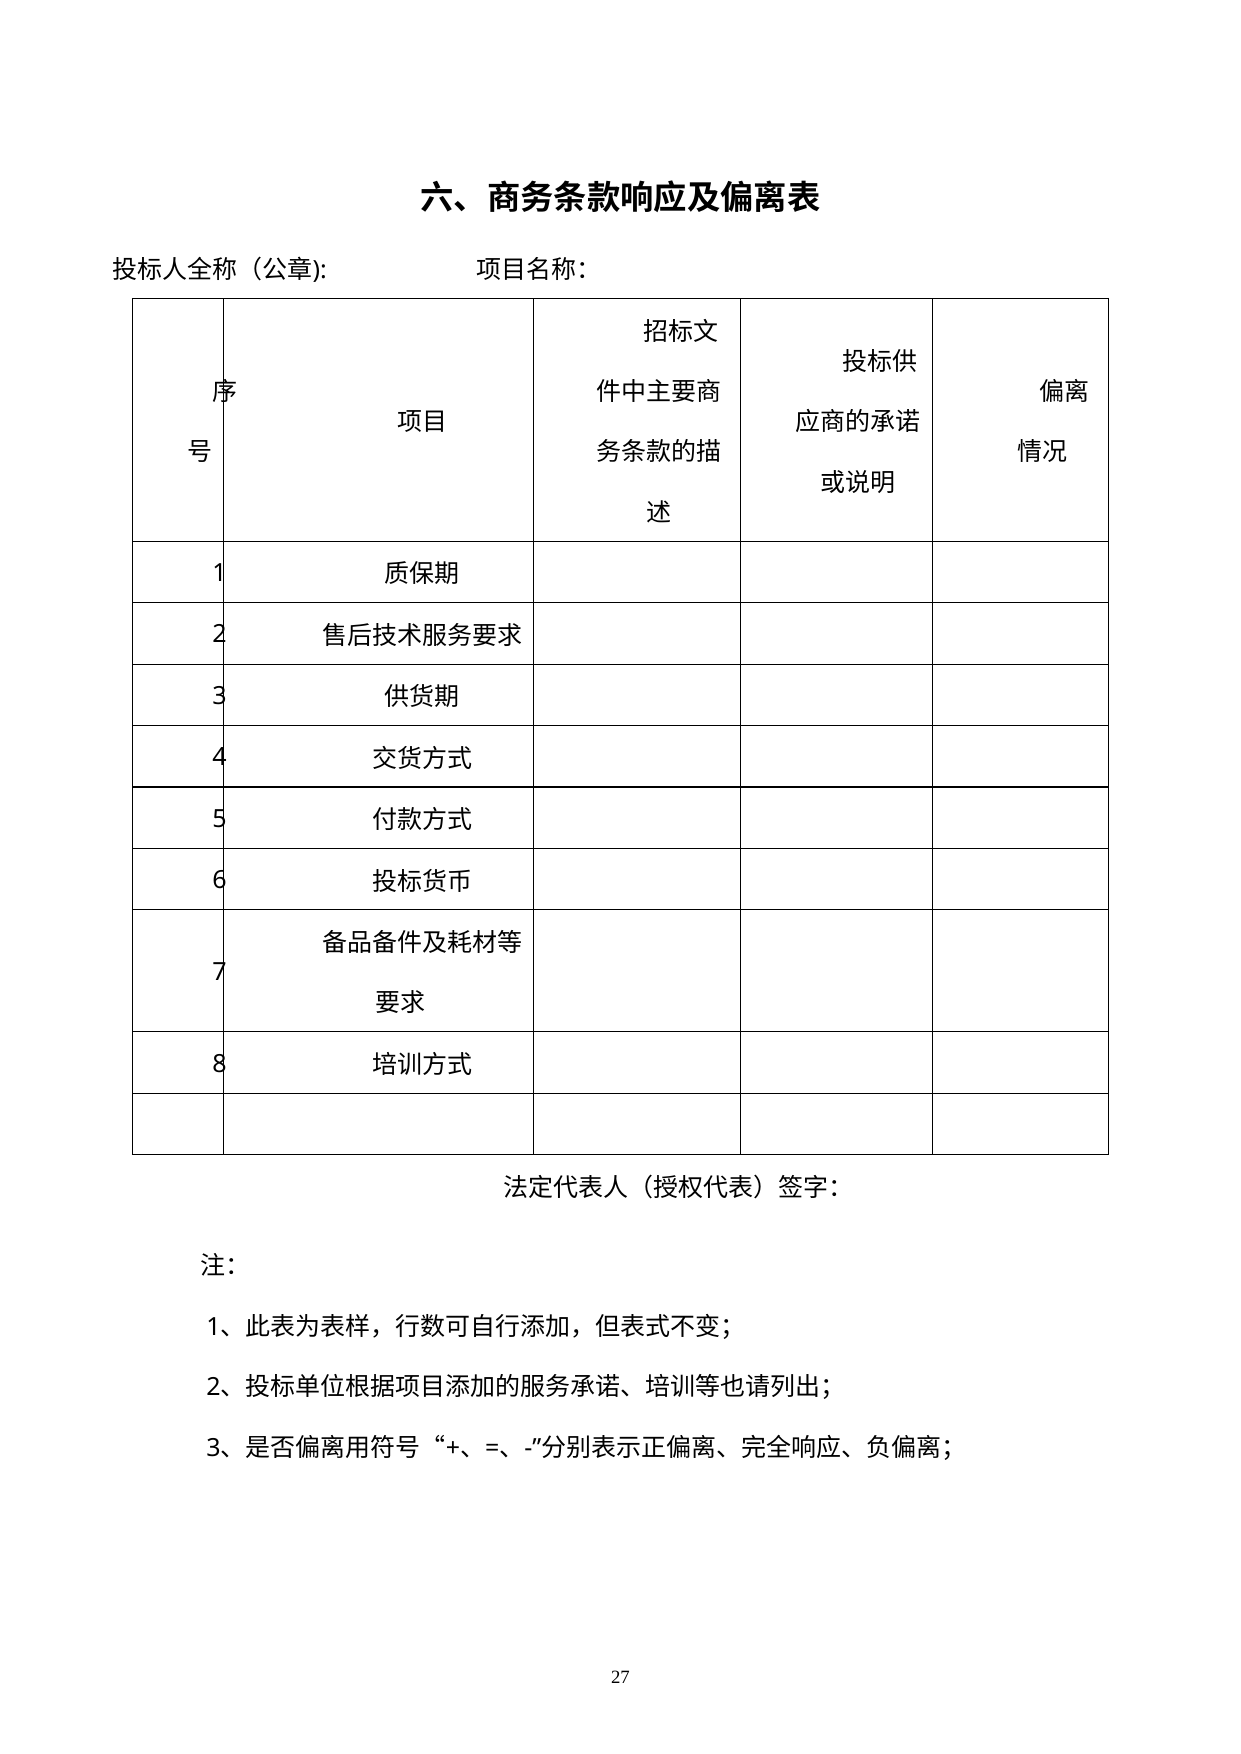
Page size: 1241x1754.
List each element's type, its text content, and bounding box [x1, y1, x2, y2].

table_cell [933, 665, 1108, 725]
table_header 偏离情况 [933, 299, 1108, 541]
table_cell 售后技术服务要求 [224, 603, 533, 663]
table_cell [933, 788, 1108, 848]
table_cell [933, 726, 1108, 786]
table_cell 6 [133, 849, 223, 909]
text 法定代表人（授权代表）签字： [156, 1155, 1128, 1216]
table_cell 8 [133, 1032, 223, 1093]
table_cell [741, 1094, 932, 1154]
table_cell 付款方式 [224, 788, 533, 848]
table_cell 1 [133, 542, 223, 602]
table_header 招标文件中主要商务条款的描述 [534, 299, 740, 541]
table_cell [534, 542, 740, 602]
table_cell 3 [133, 665, 223, 725]
table_cell [534, 788, 740, 848]
text 注： [156, 1234, 1128, 1294]
text 3、是否偏离用符号“+、=、-”分别表示正偏离、完全响应、负偏离； [156, 1415, 1128, 1475]
table_cell 培训方式 [224, 1032, 533, 1093]
text 1、此表为表样，行数可自行添加，但表式不变； [156, 1294, 1128, 1354]
text 六、商务条款响应及偏离表 [112, 164, 1128, 225]
table_cell [534, 665, 740, 725]
table_cell 2 [133, 603, 223, 663]
table_cell [933, 1032, 1108, 1093]
table_cell [741, 849, 932, 909]
table_cell [933, 910, 1108, 1031]
table_cell [933, 542, 1108, 602]
table_cell 5 [133, 788, 223, 848]
table_cell [133, 1094, 223, 1154]
table_cell [534, 603, 740, 663]
text 2、投标单位根据项目添加的服务承诺、培训等也请列出； [156, 1354, 1128, 1415]
table_cell 投标货币 [224, 849, 533, 909]
table_cell [534, 726, 740, 786]
table_cell [933, 849, 1108, 909]
table_cell [534, 1032, 740, 1093]
table_cell [224, 1094, 533, 1154]
table_cell [741, 788, 932, 848]
table_cell [933, 1094, 1108, 1154]
table_cell 4 [133, 726, 223, 786]
table_cell [534, 910, 740, 1031]
table_cell [933, 603, 1108, 663]
table_cell [741, 910, 932, 1031]
text 投标人全称（公章): 项目名称： [112, 237, 1128, 298]
table_cell [741, 726, 932, 786]
table_header 序号 [133, 299, 223, 541]
table_cell [741, 665, 932, 725]
table_cell [741, 542, 932, 602]
table_header 项目 [224, 299, 533, 541]
table_cell 交货方式 [224, 726, 533, 786]
table_cell [741, 1032, 932, 1093]
table_header 投标供应商的承诺或说明 [741, 299, 932, 541]
table_cell 备品备件及耗材等要求 [224, 910, 533, 1031]
table_cell 7 [133, 910, 223, 1031]
table_cell [534, 849, 740, 909]
table_cell 质保期 [224, 542, 533, 602]
table_cell [741, 603, 932, 663]
table_cell [534, 1094, 740, 1154]
table_cell 供货期 [224, 665, 533, 725]
